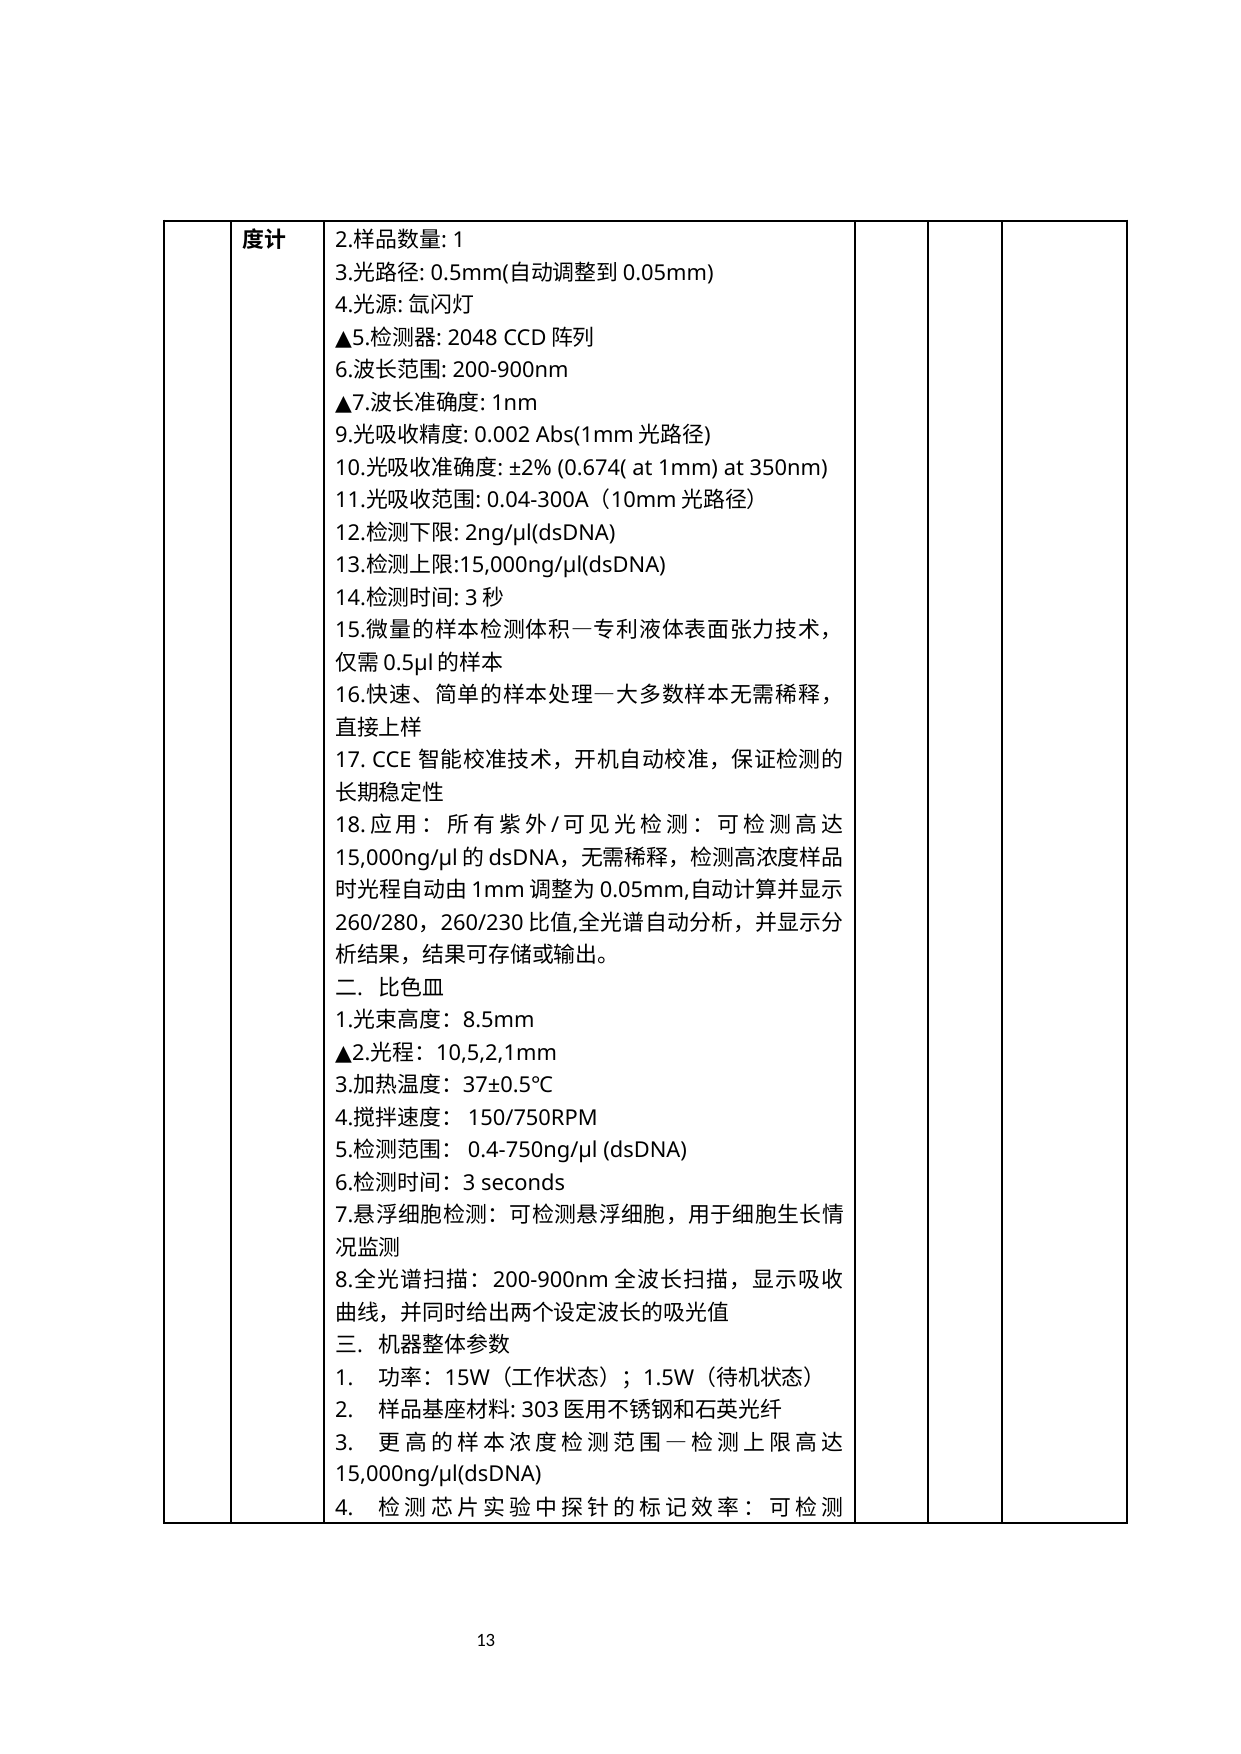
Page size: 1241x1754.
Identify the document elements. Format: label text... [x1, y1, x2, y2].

table_cell 是 [1003, 222, 1126, 1522]
table_cell 台 [856, 222, 927, 1522]
table_cell 1 [929, 222, 1001, 1522]
table_cell 3 [165, 222, 230, 1522]
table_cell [325, 222, 854, 1522]
table_cell 超微量分光光度计 [232, 222, 323, 1522]
